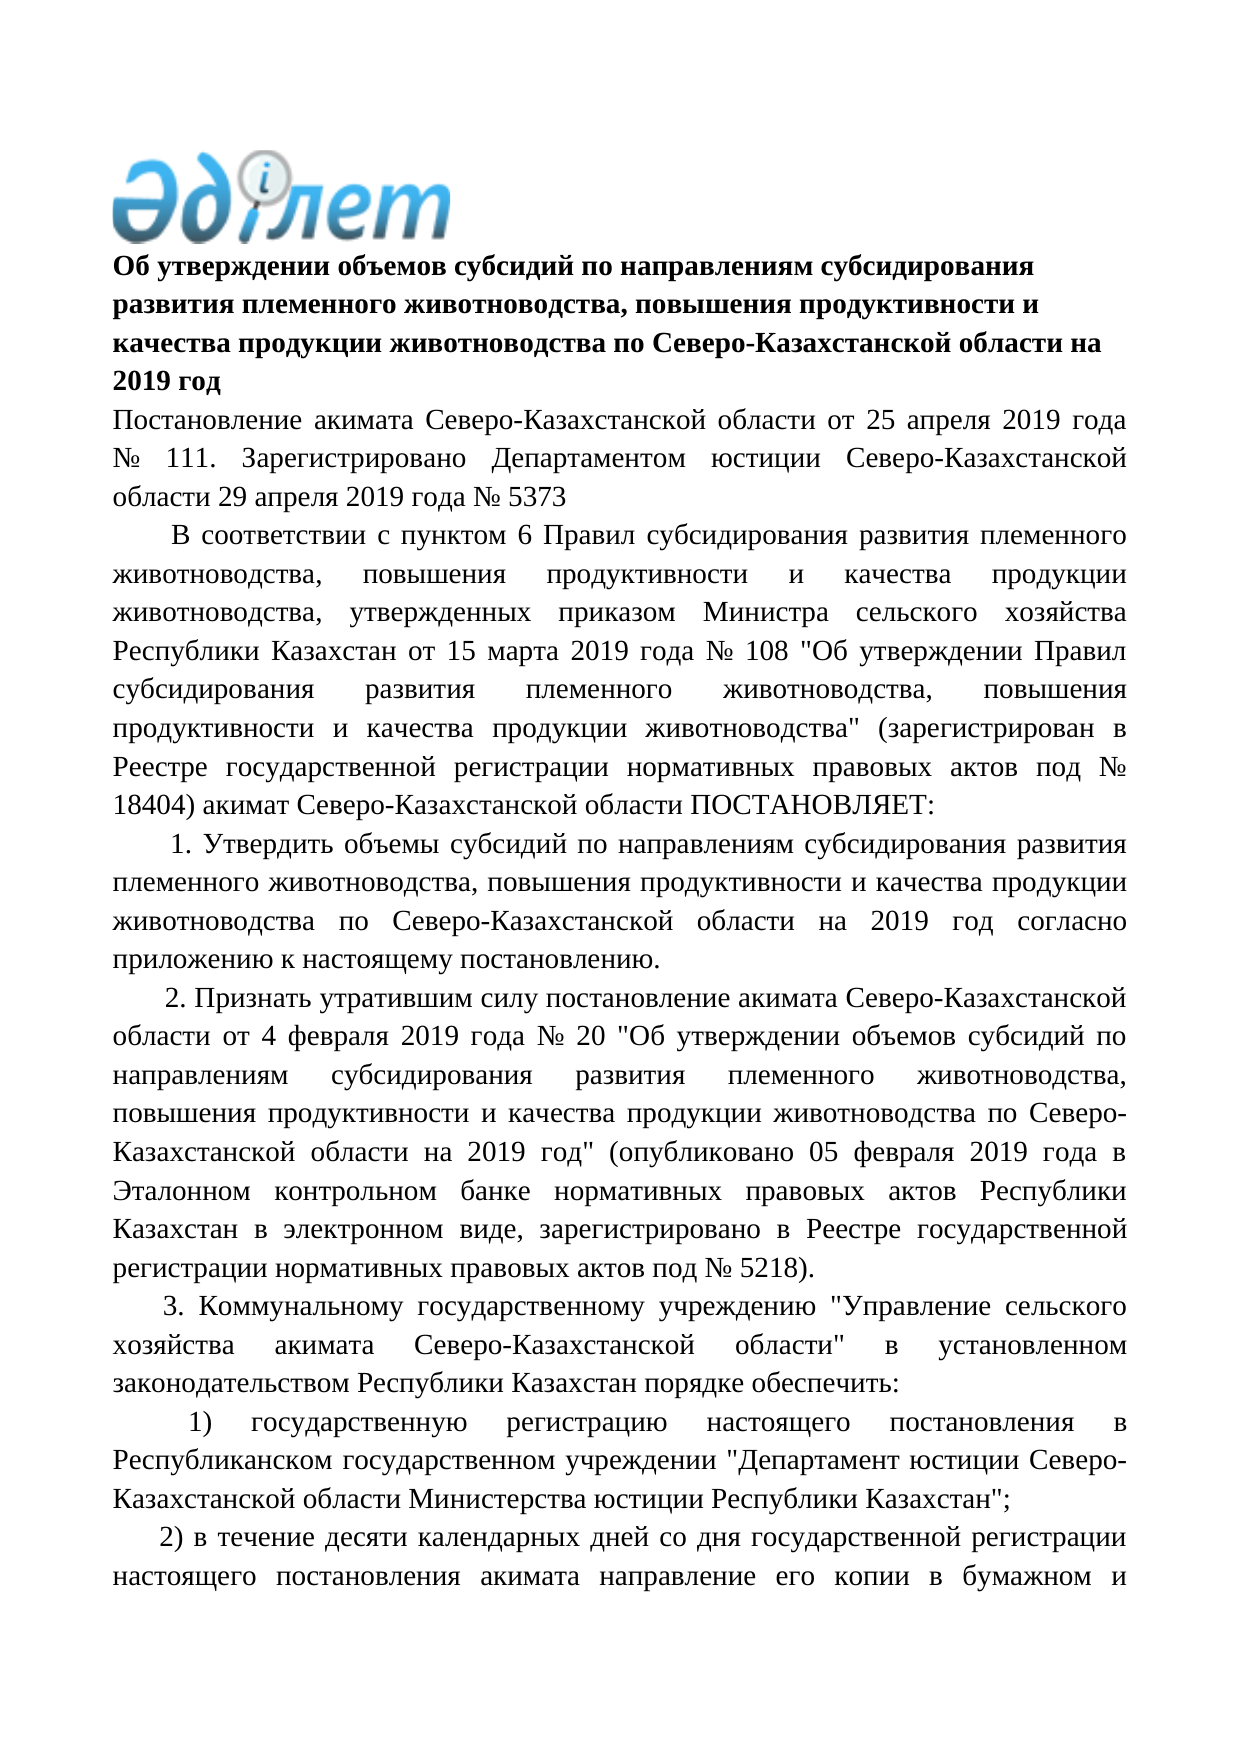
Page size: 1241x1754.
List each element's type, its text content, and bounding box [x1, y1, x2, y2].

text Об утверждении объемов субсидий по направлениям субсидирования развития племенного животноводства, повышения продуктивности и качества продукции животноводства по Северо-Казахстанской области на 2019 год [112, 248, 1128, 397]
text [112, 1519, 1128, 1592]
text Постановление акимата Северо-Казахстанской области от 25 апреля 2019 года № 111. Зарегистрировано Департаментом юстиции Северо-Казахстанской области 29 апреля 2019 года № 5373 [112, 402, 1128, 512]
text 2. Признать утратившим силу постановление акимата Северо-Казахстанской области от 4 февраля 2019 года № 20 "Об утверждении объемов субсидий по направлениям субсидирования развития племенного животноводства, повышения продуктивности и качества продукции животноводства по Северо-Казахстанской области на 2019 год" (опубликовано 05 февраля 2019 года в Эталонном контрольном банке нормативных правовых актов Республики Казахстан в электронном виде, зарегистрировано в Реестре государственной регистрации нормативных правовых актов под № 5218). [112, 980, 1128, 1283]
text 1. Утвердить объемы субсидий по направлениям субсидирования развития племенного животноводства, повышения продуктивности и качества продукции животноводства по Северо-Казахстанской области на 2019 год согласно приложению к настоящему постановлению. [112, 826, 1128, 975]
text 3. Коммунальному государственному учреждению "Управление сельского хозяйства акимата Северо-Казахстанской области" в установленном законодательством Республики Казахстан порядке обеспечить: [112, 1288, 1128, 1399]
text В соответствии с пунктом 6 Правил субсидирования развития племенного животноводства, повышения продуктивности и качества продукции животноводства, утвержденных приказом Министра сельского хозяйства Республики Казахстан от 15 марта 2019 года № 108 "Об утверждении Правил субсидирования развития племенного животноводства, повышения продуктивности и качества продукции животноводства" (зарегистрирован в Реестре государственной регистрации нормативных правовых актов под № 18404) акимат Северо-Казахстанской области ПОСТАНОВЛЯЕТ: [112, 517, 1128, 821]
picture [112, 150, 451, 244]
text 1) государственную регистрацию настоящего постановления в Республиканском государственном учреждении "Департамент юстиции Северо-Казахстанской области Министерства юстиции Республики Казахстан"; [112, 1404, 1128, 1514]
